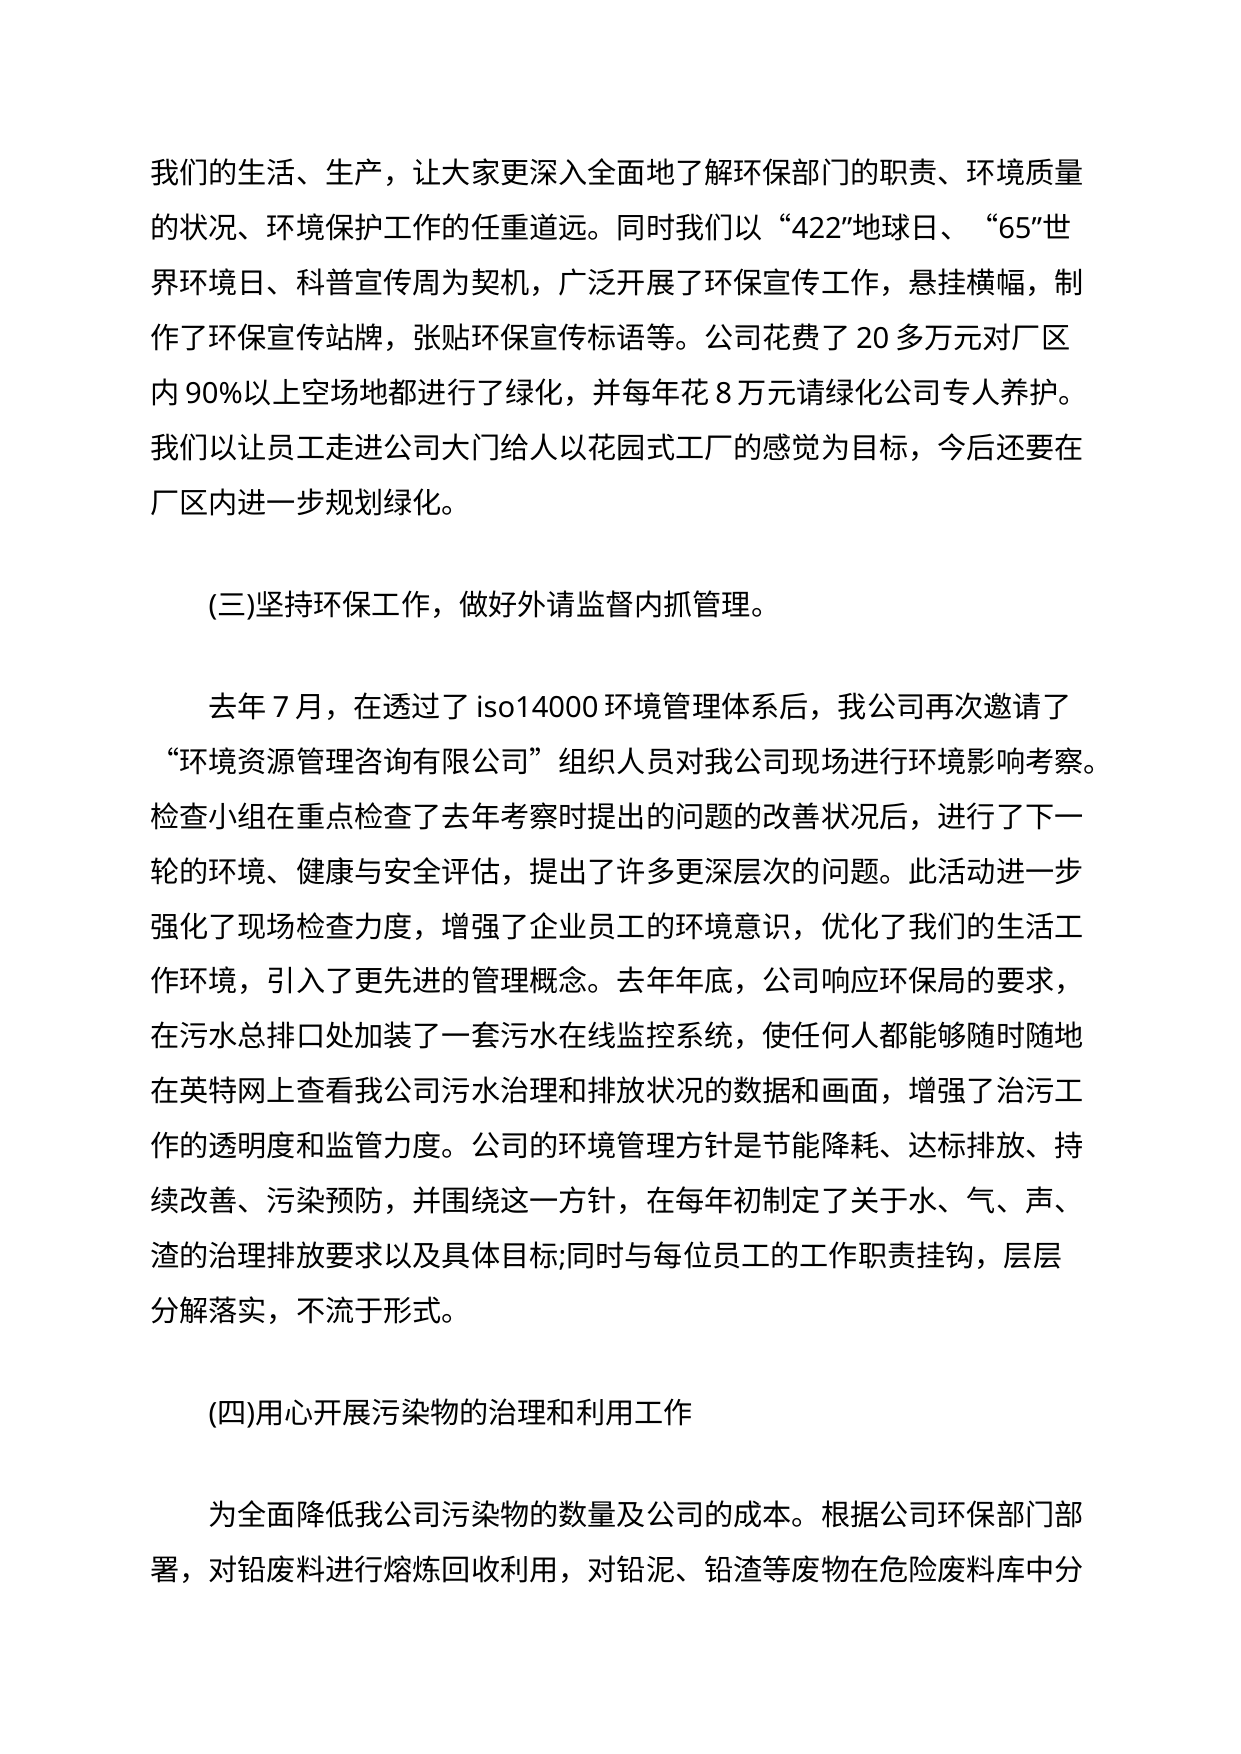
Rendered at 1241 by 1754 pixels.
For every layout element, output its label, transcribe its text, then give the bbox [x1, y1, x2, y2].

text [150, 150, 1090, 522]
text (三)坚持环保工作，做好外请监督内抓管理。 [150, 581, 1090, 624]
text (四)用心开展污染物的治理和利用工作 [150, 1389, 1090, 1432]
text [150, 1491, 1090, 1588]
text 去年7月，在透过了iso14000环境管理体系后，我公司再次邀请了“环境资源管理咨询有限公司”组织人员对我公司现场进行环境影响考察。检查小组在重点检查了去年考察时提出的问题的改善状况后，进行了下一轮的环境、健康与安全评估，提出了许多更深层次的问题。此活动进一步强化了现场检查力度，增强了企业员工的环境意识，优化了我们的生活工作环境，引入了更先进的管理概念。去年年底，公司响应环保局的要求，在污水总排口处加装了一套污水在线监控系统，使任何人都能够随时随地在英特网上查看我公司污水治理和排放状况的数据和画面，增强了治污工作的透明度和监管力度。公司的环境管理方针是节能降耗、达标排放、持续改善、污染预防，并围绕这一方针，在每年初制定了关于水、气、声、渣的治理排放要求以及具体目标;同时与每位员工的工作职责挂钩，层层分解落实，不流于形式。 [150, 683, 1090, 1330]
